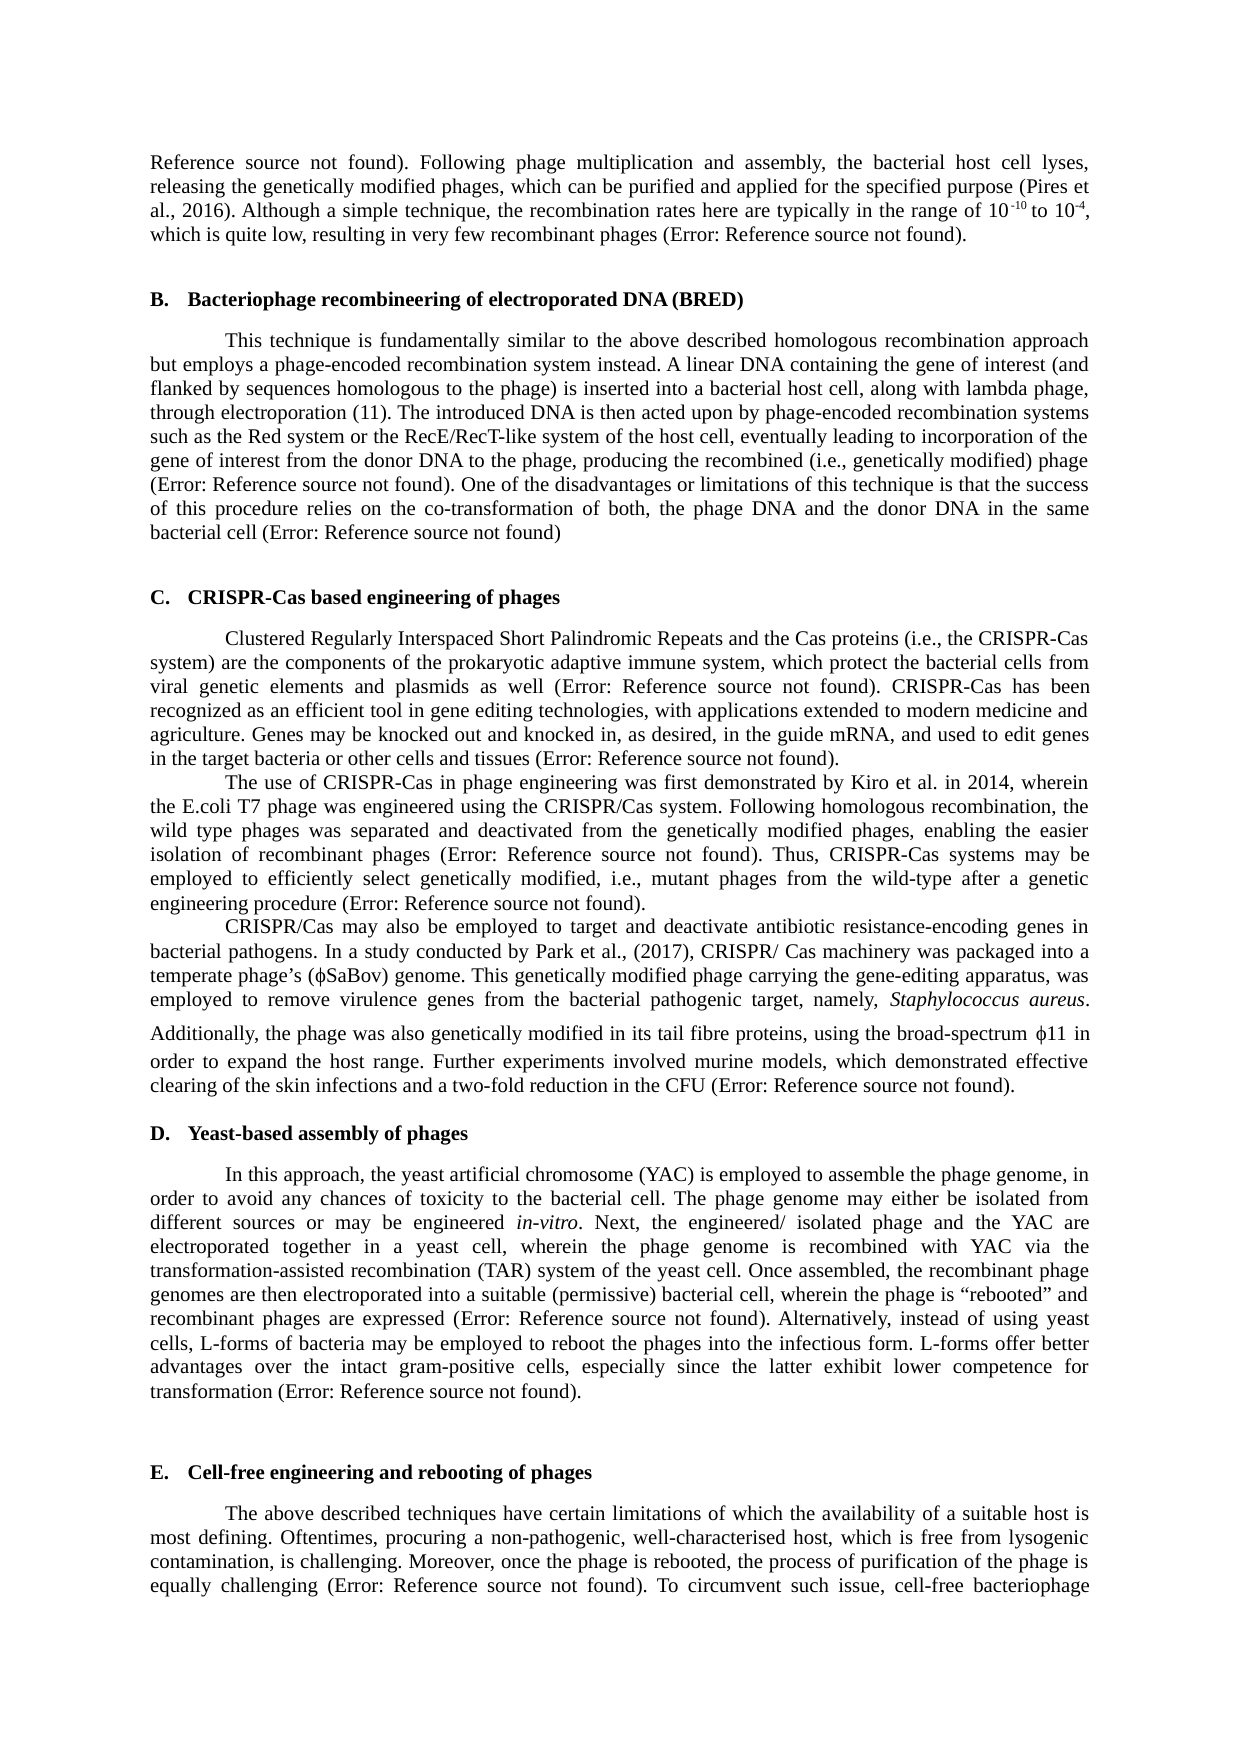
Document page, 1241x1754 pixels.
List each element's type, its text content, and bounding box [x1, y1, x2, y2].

list Cell-free engineering and rebooting of phages [150, 1460, 1090, 1484]
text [150, 150, 1090, 246]
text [150, 1501, 1090, 1597]
list CRISPR-Cas based engineering of phages [150, 585, 1090, 609]
list Bacteriophage recombineering of electroporated DNA (BRED) [150, 287, 1090, 311]
list Yeast-based assembly of phages [150, 1121, 1090, 1145]
